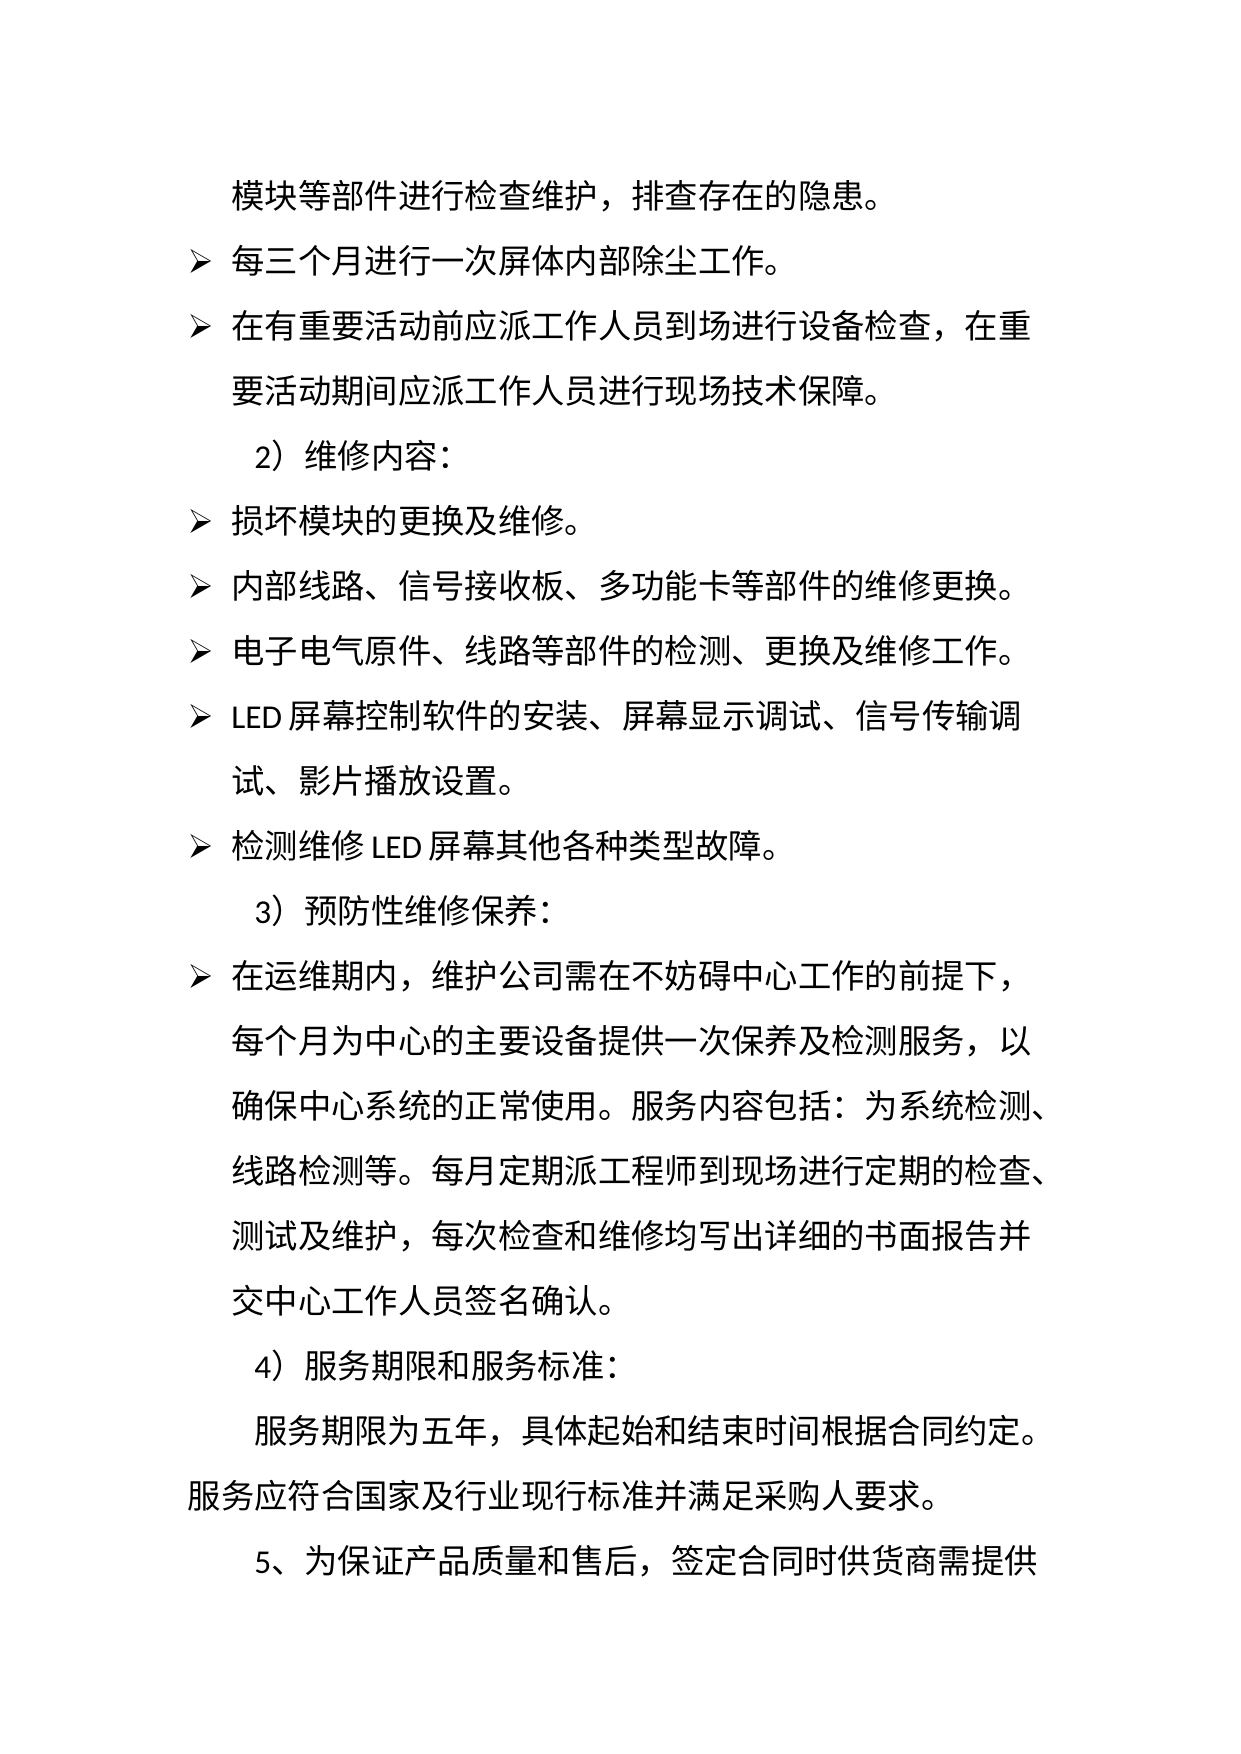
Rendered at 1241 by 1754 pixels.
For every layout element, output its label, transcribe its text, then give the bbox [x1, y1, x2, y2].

list 2）维修内容： [187, 422, 1053, 487]
list 内部线路、信号接收板、多功能卡等部件的维修更换。 [187, 552, 1053, 617]
list 损坏模块的更换及维修。 [187, 487, 1053, 552]
list 检测维修LED屏幕其他各种类型故障。 [187, 812, 1053, 877]
list 3）预防性维修保养： [187, 877, 1053, 942]
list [187, 162, 1053, 227]
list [187, 1527, 1053, 1592]
list 4）服务期限和服务标准： [187, 1332, 1053, 1397]
list LED屏幕控制软件的安装、屏幕显示调试、信号传输调试、影片播放设置。 [187, 682, 1053, 812]
list 服务期限为五年，具体起始和结束时间根据合同约定。服务应符合国家及行业现行标准并满足采购人要求。 [187, 1397, 1053, 1527]
list 在有重要活动前应派工作人员到场进行设备检查，在重要活动期间应派工作人员进行现场技术保障。 [187, 292, 1053, 422]
list 每三个月进行一次屏体内部除尘工作。 [187, 227, 1053, 292]
list 电子电气原件、线路等部件的检测、更换及维修工作。 [187, 617, 1053, 682]
list 在运维期内，维护公司需在不妨碍中心工作的前提下，每个月为中心的主要设备提供一次保养及检测服务，以确保中心系统的正常使用。服务内容包括：为系统检测、线路检测等。每月定期派工程师到现场进行定期的检查、测试及维护，每次检查和维修均写出详细的书面报告并交中心工作人员签名确认。 [187, 942, 1053, 1332]
